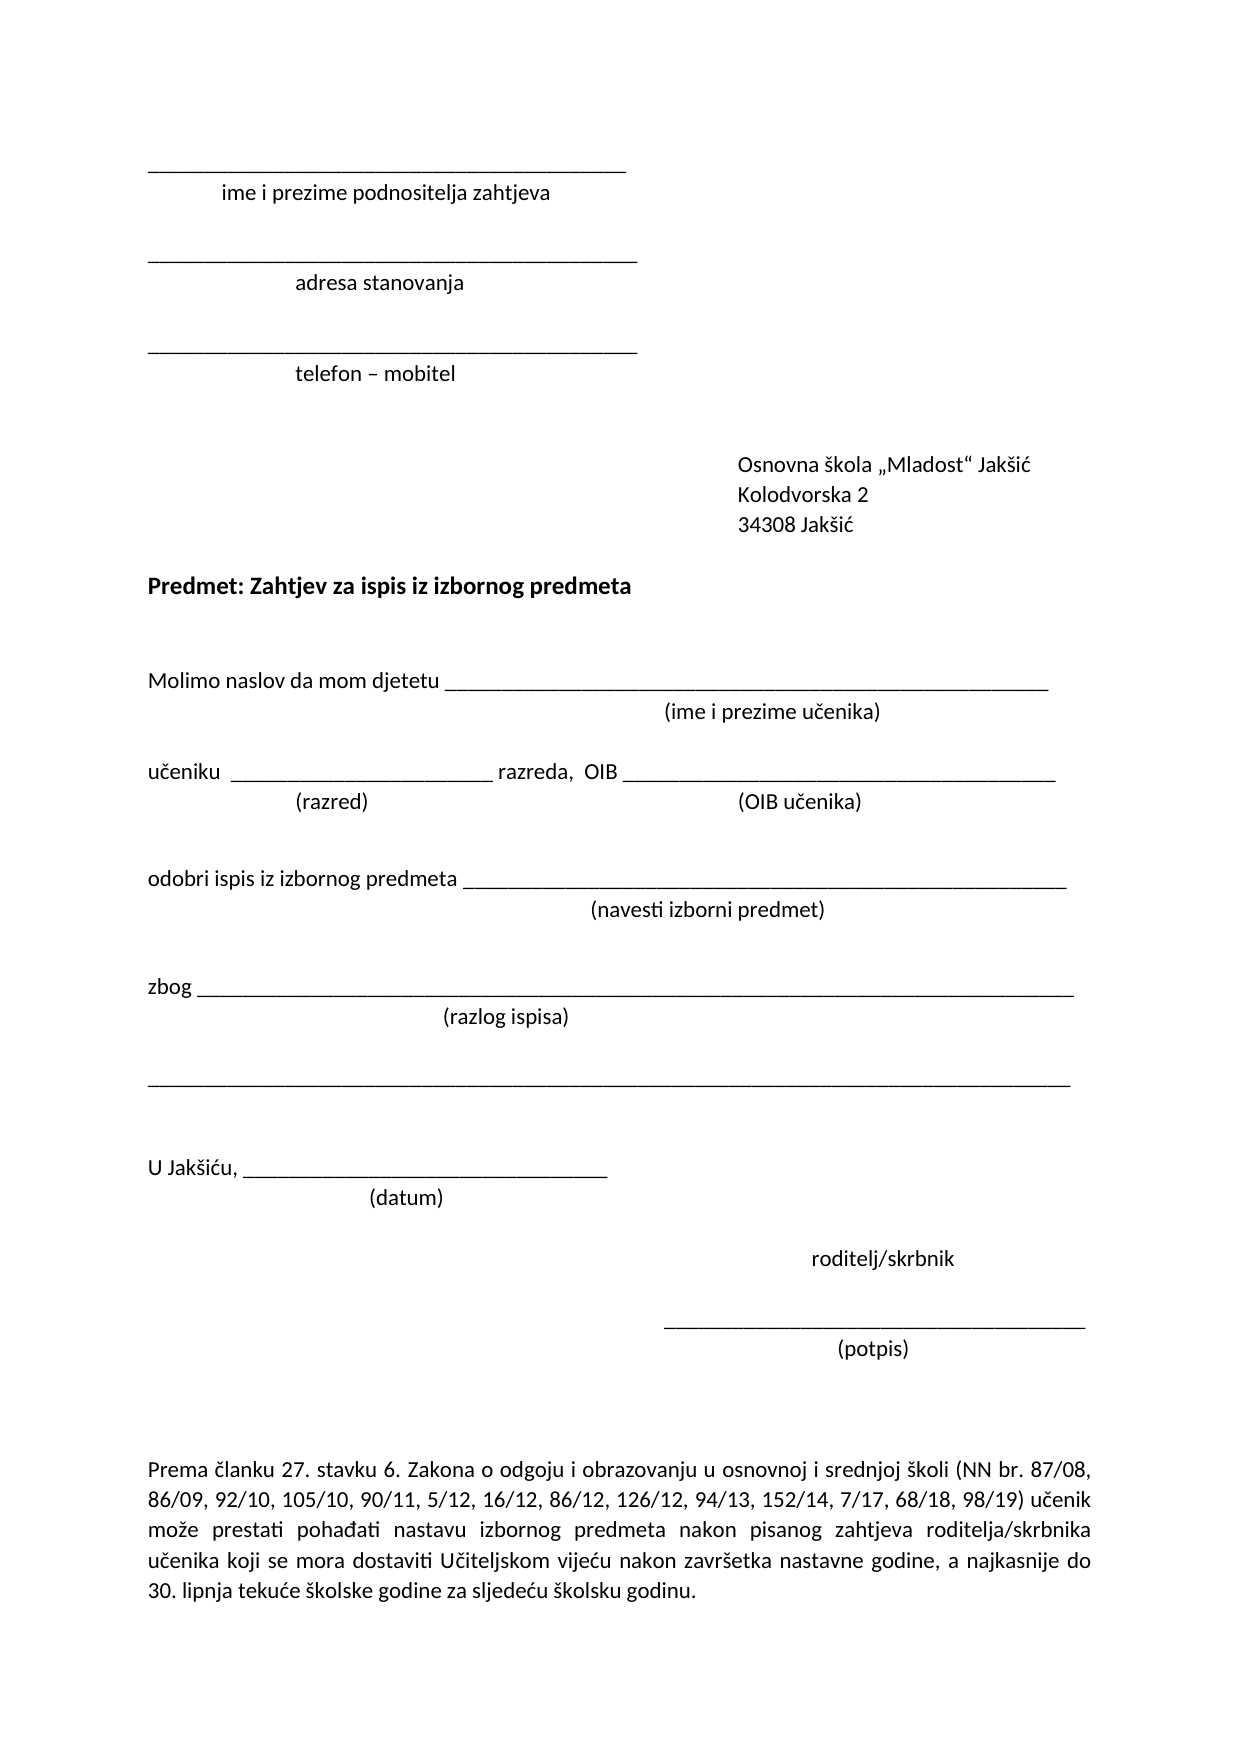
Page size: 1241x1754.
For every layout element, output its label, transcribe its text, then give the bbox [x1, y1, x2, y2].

text ime i prezime podnositelja zahtjeva [148, 178, 1093, 206]
text adresa stanovanja [221, 268, 1093, 296]
text _____________________________________ [148, 1304, 1093, 1332]
text ___________________________________________ [148, 238, 1093, 266]
text odobri ispis iz izbornog predmeta _____________________________________________________ [148, 864, 1093, 892]
text (razred) (OIB učenika) [148, 787, 1093, 815]
text (datum) [148, 1183, 1093, 1211]
text 34308 Jakšić [148, 510, 1093, 538]
text ___________________________________________ [148, 329, 1093, 357]
text Molimo naslov da mom djetetu _____________________________________________________ [148, 667, 1093, 694]
text roditelj/skrbnik [148, 1244, 1093, 1272]
text zbog _____________________________________________________________________________ [148, 972, 1093, 1000]
text __________________________________________ [148, 148, 1093, 176]
text Osnovna škola „Mladost“ Jakšić [148, 450, 1093, 478]
text Prema članku 27. stavku 6. Zakona o odgoju i obrazovanju u osnovnoj i srednjoj školi (NN br. 87/08, 86/09, 92/10, 105/10, 90/11, 5/12, 16/12, 86/12, 126/12, 94/13, 152/14, 7/17, 68/18, 98/19) učenik može prestati pohađati nastavu izbornog predmeta nakon pisanog zahtjeva roditelja/skrbnika učenika koji se mora dostaviti Učiteljskom vijeću nakon završetka nastavne godine, a najkasnije do 30. lipnja tekuće školske godine za sljedeću školsku godinu. [148, 1455, 1093, 1604]
text (razlog ispisa) [148, 1002, 1093, 1030]
text _________________________________________________________________________________ [148, 1062, 1093, 1090]
text (navesti izborni predmet) [148, 895, 1093, 923]
text Kolodvorska 2 [148, 480, 1093, 508]
text U Jakšiću, ________________________________ [148, 1153, 1093, 1181]
text (potpis) [148, 1334, 1093, 1362]
text telefon – mobitel [221, 359, 1093, 387]
text učeniku _______________________ razreda, OIB ______________________________________ [148, 757, 1093, 785]
text (ime i prezime učenika) [148, 697, 1093, 725]
text Predmet: Zahtjev za ispis iz izbornog predmeta [148, 571, 1093, 601]
